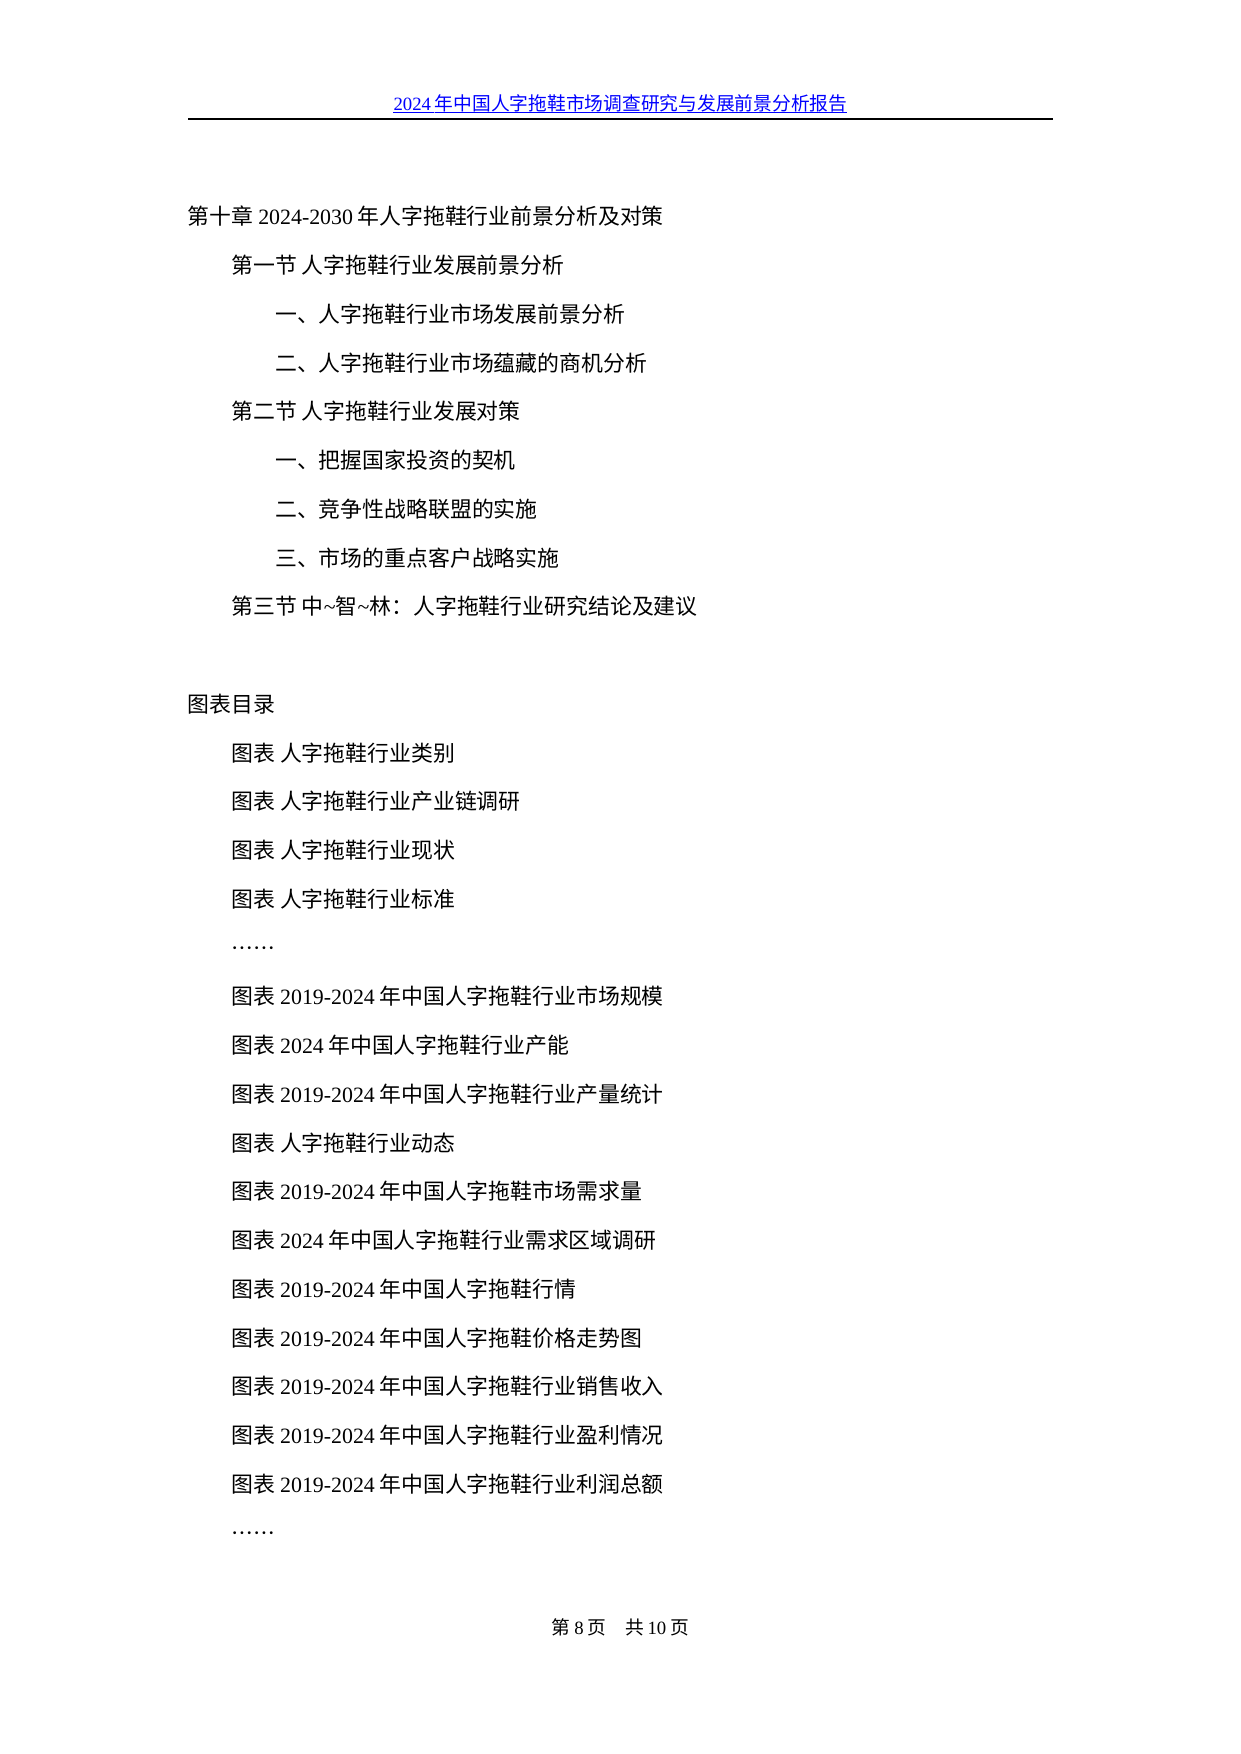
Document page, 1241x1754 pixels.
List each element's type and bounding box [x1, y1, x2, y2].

text [187, 150, 1053, 1548]
